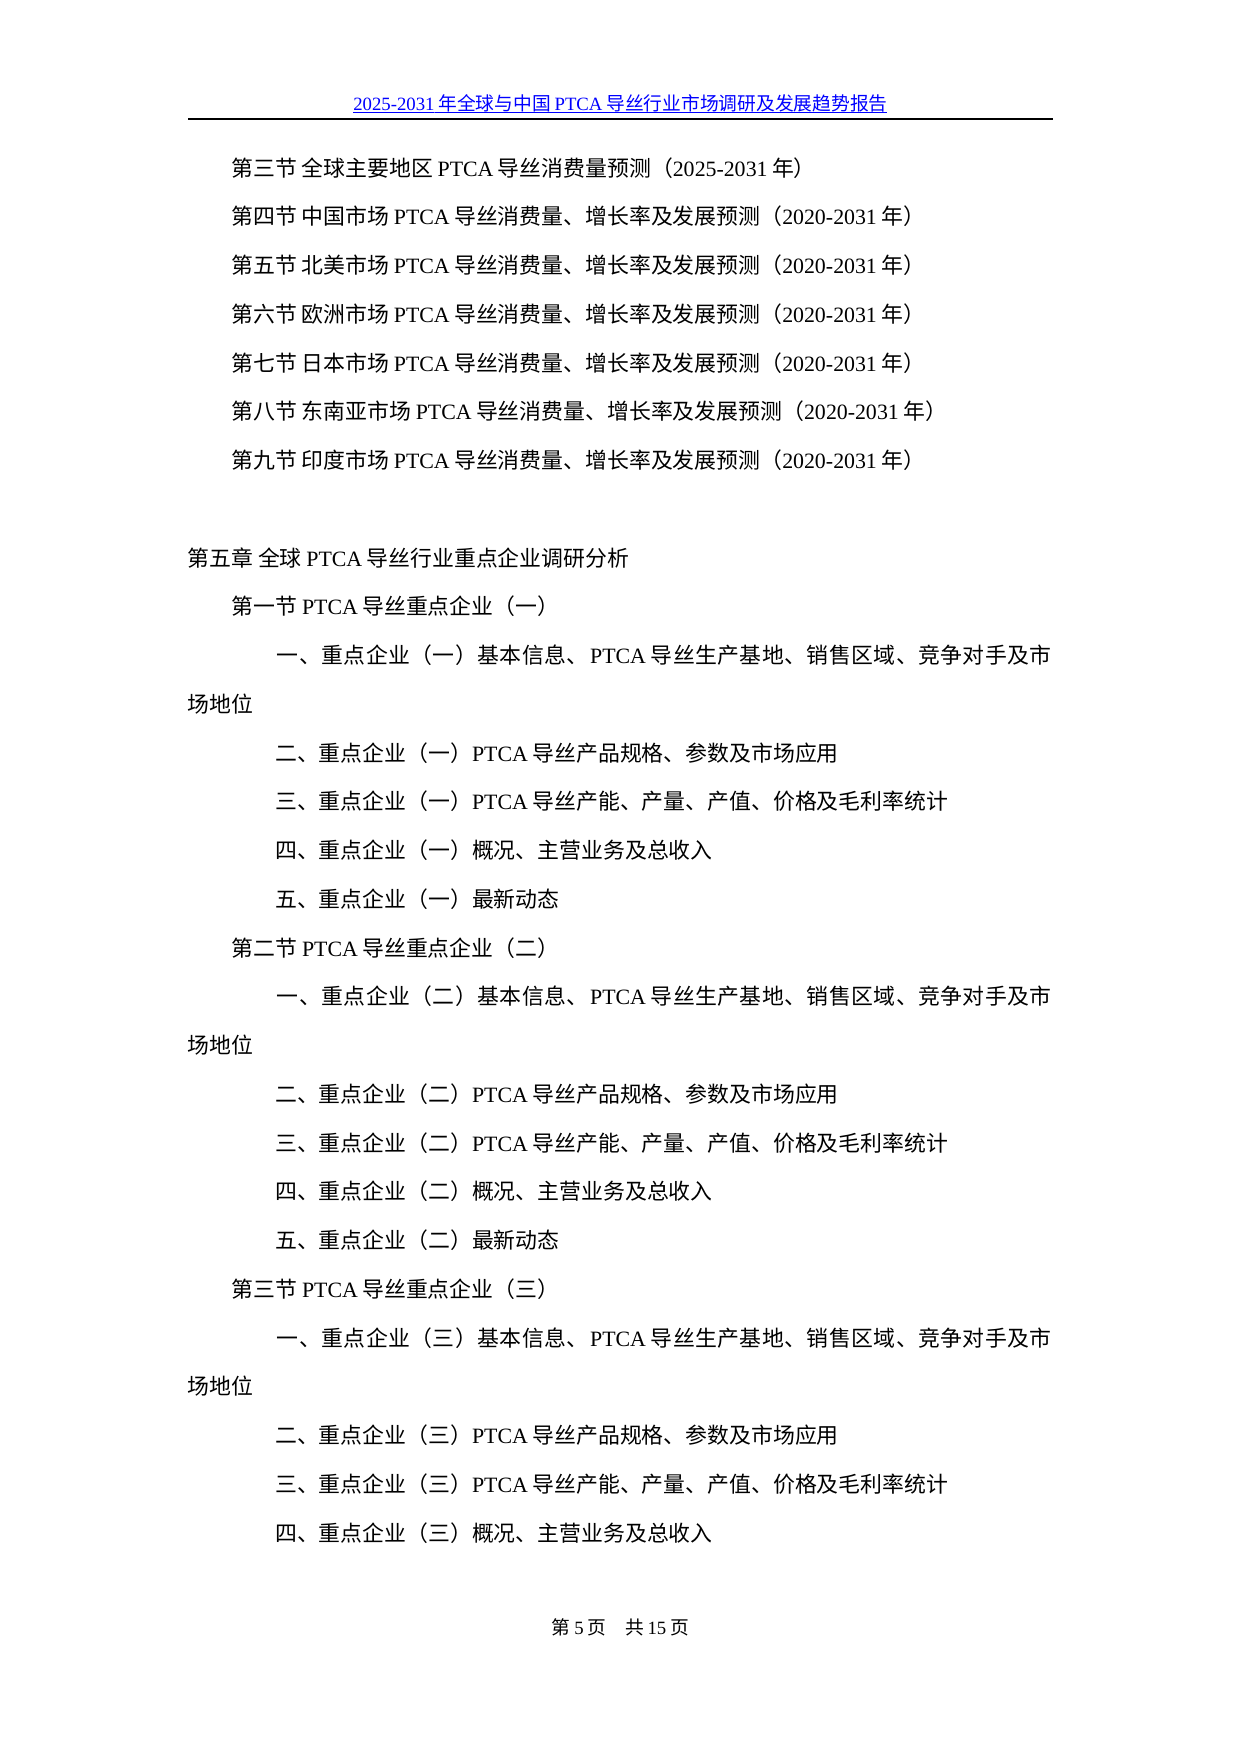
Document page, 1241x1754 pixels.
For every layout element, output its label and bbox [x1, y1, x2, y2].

text [187, 150, 1053, 1548]
